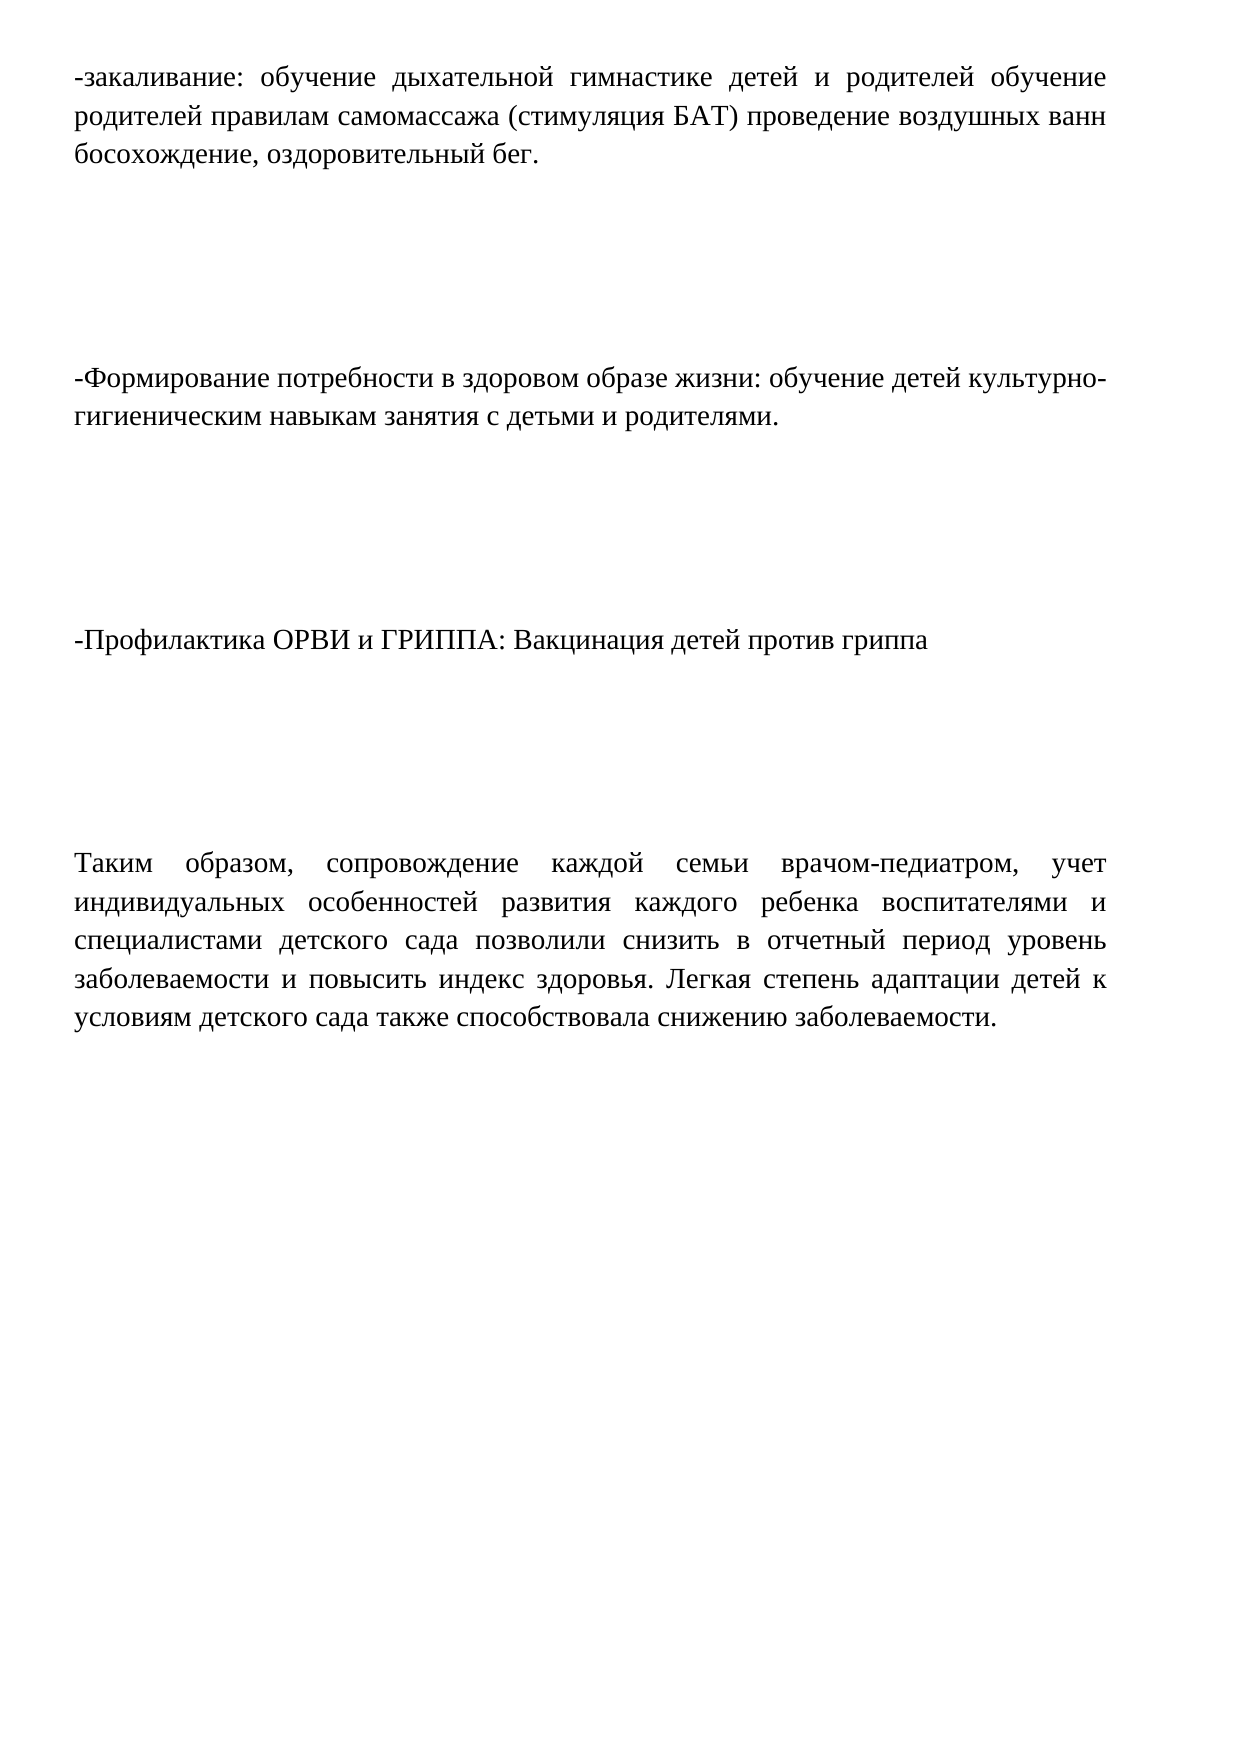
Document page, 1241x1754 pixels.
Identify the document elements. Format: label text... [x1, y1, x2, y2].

text -закаливание: обучение дыхательной гимнастике детей и родителей обучение родителей правилам самомассажа (стимуляция БАТ) проведение воздушных ванн босохождение, оздоровительный бег. [74, 59, 1107, 170]
text -Формирование потребности в здоровом образе жизни: обучение детей культурно-гигиеническим навыкам занятия с детьми и родителями. [74, 360, 1107, 432]
text -Профилактика ОРВИ и ГРИППА: Вакцинация детей против гриппа [74, 622, 1107, 655]
text Таким образом, сопровождение каждой семьи врачом-педиатром, учет индивидуальных особенностей развития каждого ребенка воспитателями и специалистами детского сада позволили снизить в отчетный период уровень заболеваемости и повысить индекс здоровья. Легкая степень адаптации детей к условиям детского сада также способствовала снижению заболеваемости. [74, 845, 1107, 1033]
